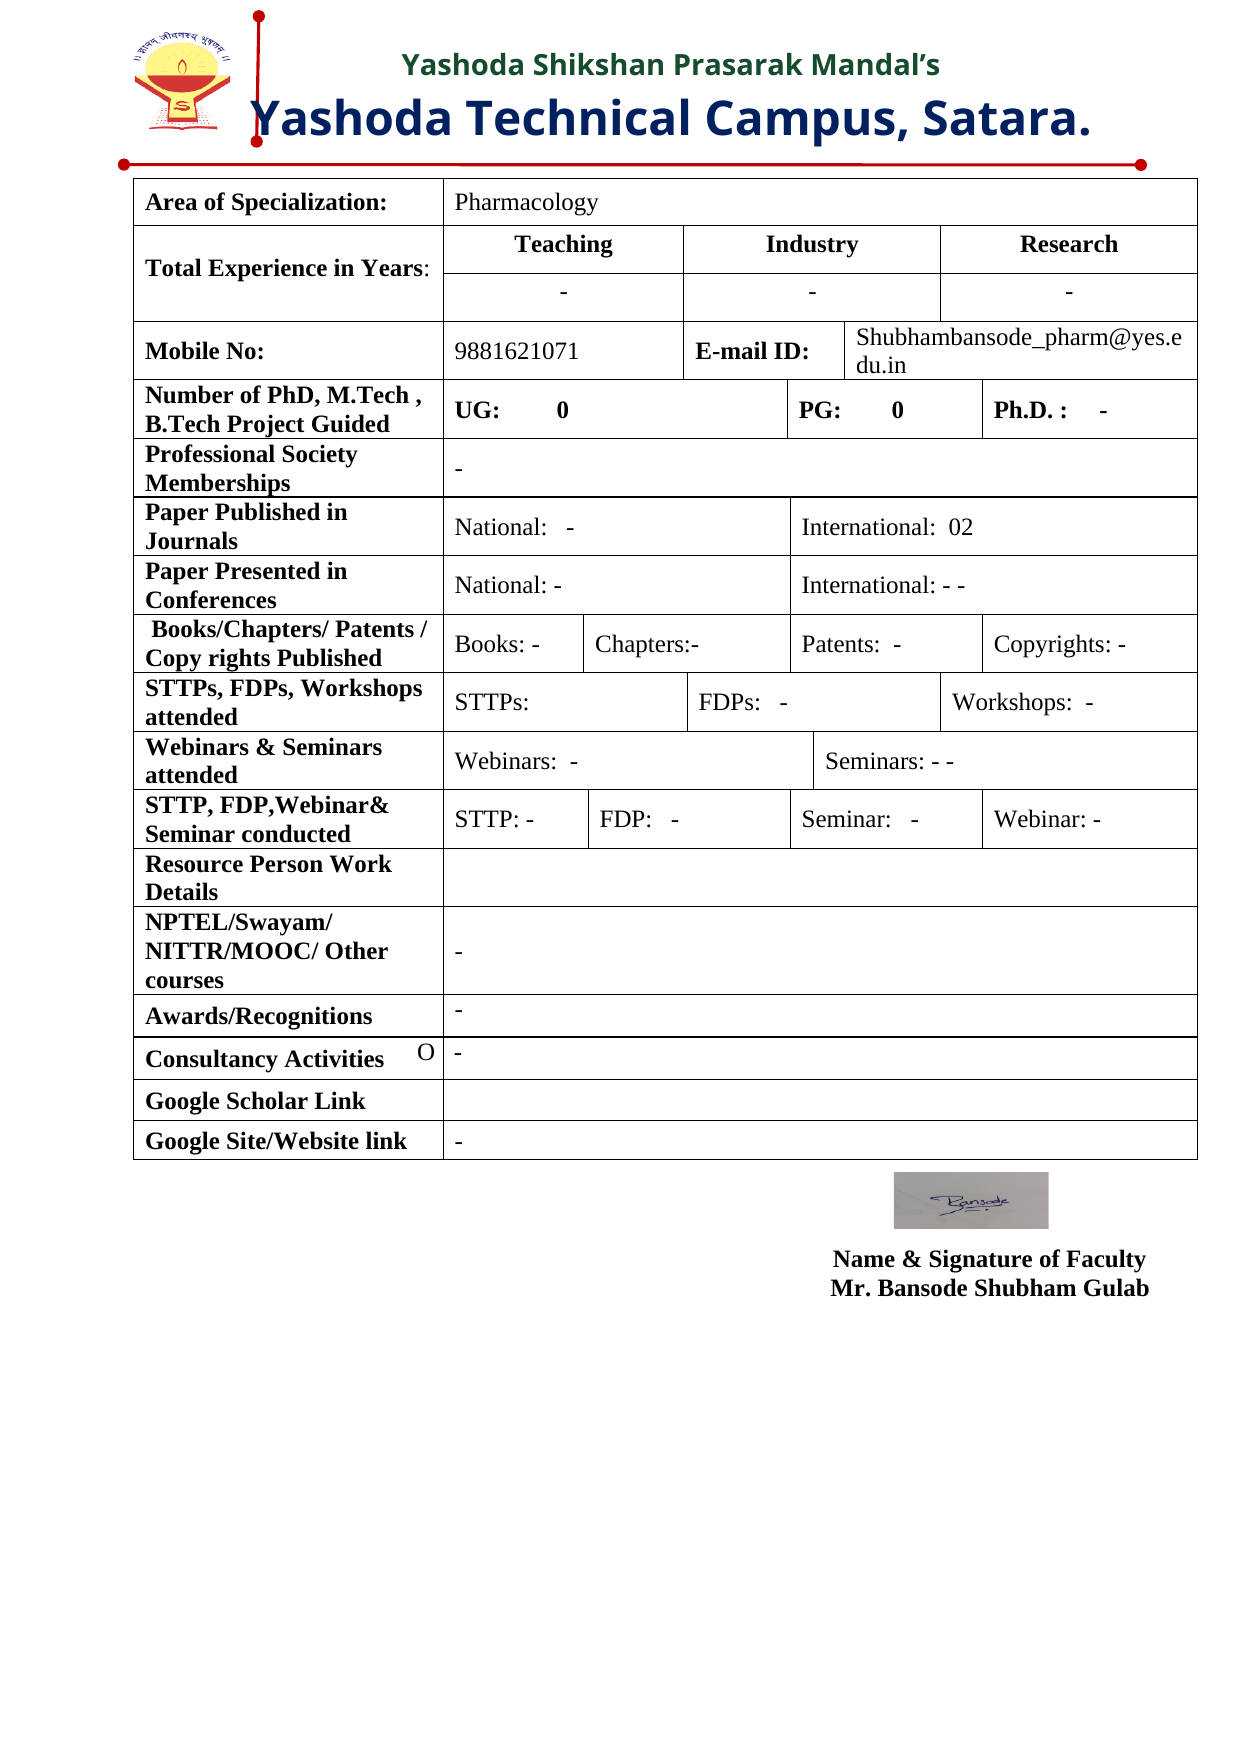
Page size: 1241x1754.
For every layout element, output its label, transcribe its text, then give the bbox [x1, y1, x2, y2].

table_cell Patents: - [791, 615, 982, 672]
table_cell International: - - [791, 556, 1197, 613]
table_cell FDP: - [589, 790, 790, 848]
table_cell Ph.D. : - [983, 380, 1197, 438]
table_cell E-mail ID: [684, 322, 844, 379]
table_cell UG: 0 [444, 380, 787, 438]
table_cell Webinars: - [444, 732, 813, 789]
text Name & Signature of Faculty [170, 1244, 1209, 1273]
picture [892, 1172, 1049, 1228]
table_cell Copyrights: - [983, 615, 1197, 672]
table_cell PG: 0 [788, 380, 982, 438]
table_cell Research [941, 226, 1197, 273]
text Mr. Bansode Shubham Gulab [170, 1273, 1209, 1302]
table_cell International: 02 [791, 498, 1197, 555]
table_cell Paper Presented in Conferences [134, 556, 443, 613]
table_cell STTPs: [444, 673, 687, 731]
table_cell - [941, 274, 1197, 321]
table_cell Chapters:- [584, 615, 790, 672]
table_cell Books/Chapters/ Patents / Copy rights Published [134, 615, 443, 672]
table_cell - [444, 439, 1197, 496]
table_cell Webinar: - [983, 790, 1197, 848]
table_cell Teaching [444, 226, 683, 273]
table_cell STTP, FDP,Webinar& Seminar conducted [134, 790, 443, 848]
table_cell NPTEL/Swayam/NITTR/MOOC/ Other courses [134, 907, 443, 993]
table_cell FDPs: - [688, 673, 940, 731]
table_cell Industry [684, 226, 940, 273]
table_cell Books: - [444, 615, 583, 672]
table_cell Consultancy Activities [134, 1038, 443, 1079]
table_cell Awards/Recognitions [134, 995, 443, 1036]
table_cell Total Experience in Years: [134, 226, 443, 321]
table_cell Number of PhD, M.Tech , B.Tech Project Guided [134, 380, 443, 438]
table_cell O - [444, 1038, 1197, 1079]
table_cell 9881621071 [444, 322, 683, 379]
table_cell Seminars: - - [814, 732, 1197, 789]
table_cell Professional Society Memberships [134, 439, 443, 496]
table_cell Workshops: - [941, 673, 1197, 731]
table_cell Mobile No: [134, 322, 443, 379]
table_cell Google Site/Website link [134, 1121, 443, 1159]
table_cell Google Scholar Link [134, 1080, 443, 1120]
picture [132, 32, 233, 133]
table_cell - [444, 1121, 1197, 1159]
table_cell [444, 849, 1197, 906]
table_cell STTPs, FDPs, Workshops attended [134, 673, 443, 731]
table_cell - [444, 907, 1197, 993]
table_cell STTP: - [444, 790, 588, 848]
table_cell Area of Specialization: [134, 179, 443, 225]
table_cell National: - [444, 498, 790, 555]
table_cell National: - [444, 556, 790, 613]
table_cell Seminar: - [791, 790, 982, 848]
table_cell Shubhambansode_pharm@yes.edu.in [845, 322, 1197, 379]
table_cell [444, 1080, 1197, 1120]
table_cell - [684, 274, 940, 321]
table_cell - [444, 995, 1197, 1036]
table_cell Webinars & Seminars attended [134, 732, 443, 789]
table_cell - [444, 274, 683, 321]
table_cell Paper Published in Journals [134, 498, 443, 555]
table_cell Resource Person Work Details [134, 849, 443, 906]
table_cell Pharmacology [444, 179, 1197, 225]
